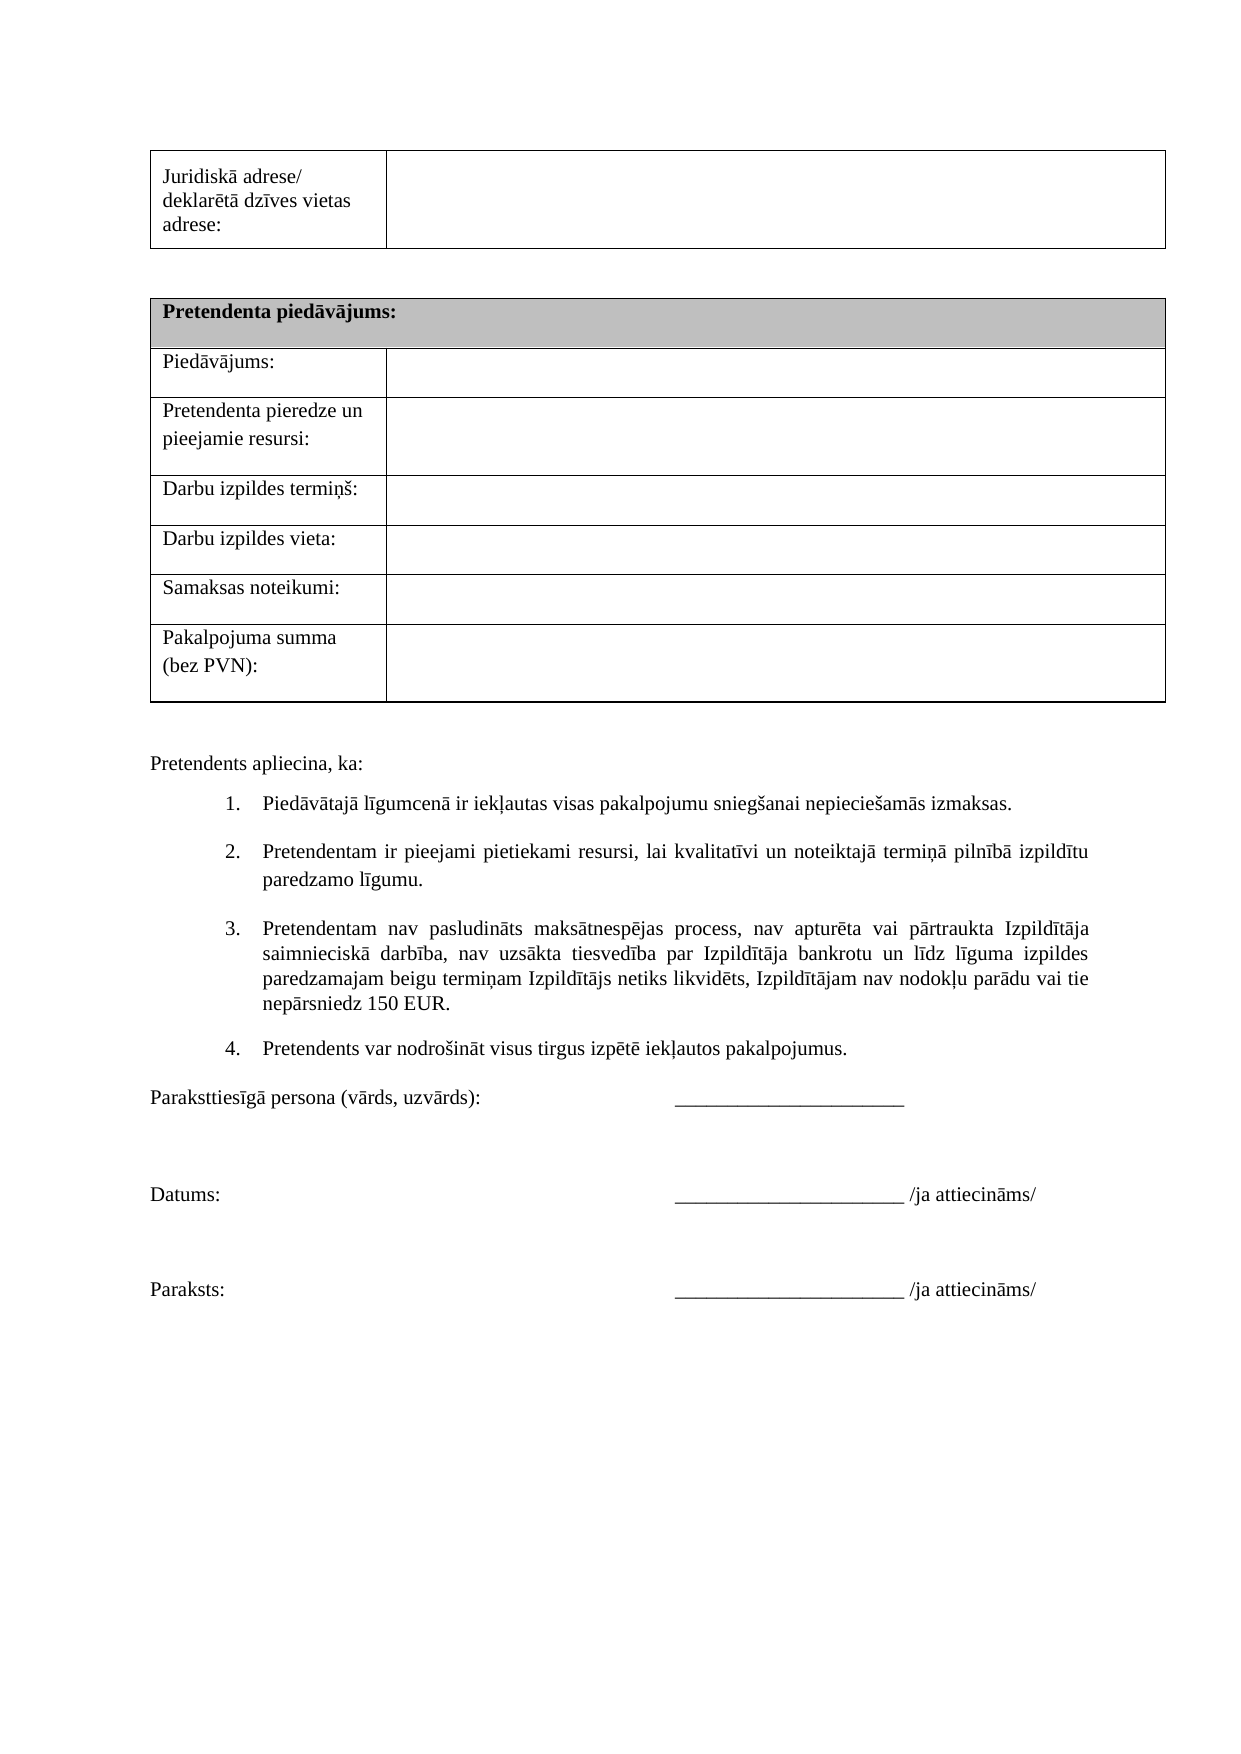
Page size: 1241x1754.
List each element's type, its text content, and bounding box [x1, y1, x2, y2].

table_cell Samaksas noteikumi: [151, 575, 386, 624]
text Pretendents apliecina, ka: [150, 751, 1090, 775]
table_cell Pretendenta pieredze un pieejamie resursi: [151, 398, 386, 475]
table_cell Darbu izpildes termiņš: [151, 476, 386, 524]
table_cell Juridiskā adrese/ deklarētā dzīves vietas adrese: [151, 151, 386, 248]
text Paraksts: ______________________ /ja attiecināms/ [150, 1276, 1090, 1301]
list Piedāvātajā līgumcenā ir iekļautas visas pakalpojumu sniegšanai nepieciešamās izmaksas. [225, 791, 1090, 815]
text Paraksttiesīgā persona (vārds, uzvārds): ______________________ [150, 1085, 1090, 1109]
table_header Pretendenta piedāvājums: [151, 299, 1165, 347]
table_cell [387, 526, 1165, 574]
table_cell Pakalpojuma summa (bez PVN): [151, 625, 386, 701]
table_cell [387, 349, 1165, 397]
table_cell [387, 575, 1165, 624]
table_cell [387, 625, 1165, 701]
table_cell [387, 151, 1165, 248]
list Pretendents var nodrošināt visus tirgus izpētē iekļautos pakalpojumus. [225, 1036, 1090, 1060]
list Pretendentam nav pasludināts maksātnespējas process, nav apturēta vai pārtraukta Izpildītāja saimnieciskā darbība, nav uzsākta tiesvedība par Izpildītāja bankrotu un līdz līguma izpildes paredzamajam beigu termiņam Izpildītājs netiks likvidēts, Izpildītājam nav nodokļu parādu vai tie nepārsniedz 150 EUR. [225, 916, 1090, 1016]
table_cell [387, 398, 1165, 475]
table_cell [387, 476, 1165, 524]
text Datums: ______________________ /ja attiecināms/ [150, 1182, 1090, 1206]
list Pretendentam ir pieejami pietiekami resursi, lai kvalitatīvi un noteiktajā termiņā pilnībā izpildītu paredzamo līgumu. [225, 839, 1090, 891]
table_cell Piedāvājums: [151, 349, 386, 397]
table_cell Darbu izpildes vieta: [151, 526, 386, 574]
